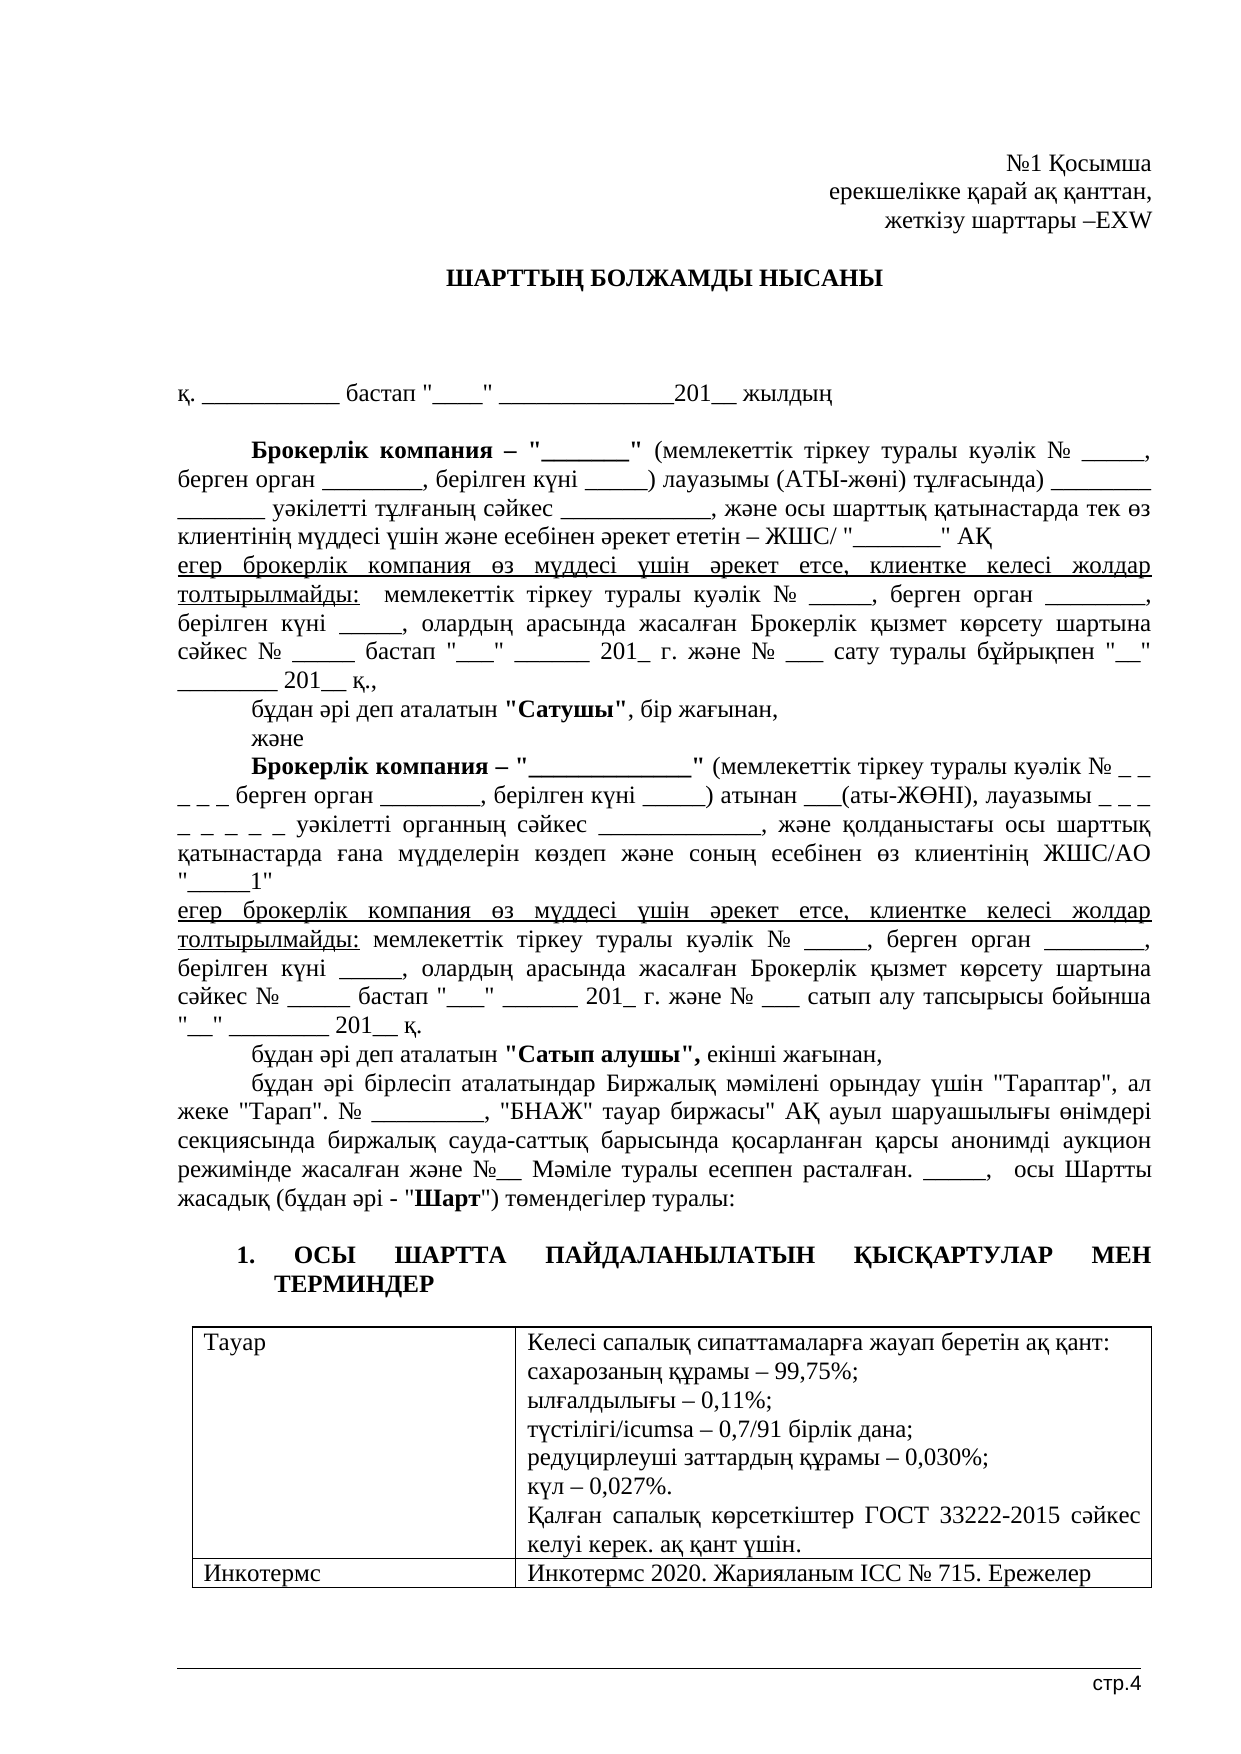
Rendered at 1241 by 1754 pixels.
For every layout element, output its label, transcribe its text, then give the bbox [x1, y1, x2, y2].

text №1 Қосымша [679, 148, 1152, 176]
text Брокерлік компания – "_______" (мемлекеттік тіркеу туралы куәлік № _____, берген орган ________, берілген күні _____) лауазымы (АТЫ-жөні) тұлғасында) ________ _______ уәкілетті тұлғаның сәйкес ____________, және осы шарттық қатынастарда тек өз клиентінің мүддесі үшін және есебінен әрекет ететін – ЖШС/ "_______" АҚ [177, 435, 1152, 550]
text егер брокерлік компания өз мүддесі үшін әрекет етсе, клиентке келесі жолдар толтырылмайды: мемлекеттік тіркеу туралы куәлік № _____, берген орган ________, берілген күні _____, олардың арасында жасалған Брокерлік қызмет көрсету шартына сәйкес № _____ бастап "___" ______ 201_ г. және № ___ сату туралы бұйрықпен "__" ________ 201__ қ., [177, 576, 1152, 694]
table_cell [516, 1559, 1151, 1587]
table_cell Инкотермс [193, 1559, 515, 1587]
text қ. ___________ бастап "____" ______________201__ жылдың [177, 378, 1152, 406]
text жеткізу шарттары –EXW [679, 205, 1152, 234]
table_header Келесі сапалық сипаттамаларға жауап беретін ақ қант: сахарозаның құрамы – 99,75%; ылғалдылығы – 0,11%; түстілігі/icumsa – 0,7/91 бірлік дана; редуцирлеуші заттардың құрамы – 0,030%; күл – 0,027%. Қалған сапалық көрсеткіштер ГОСТ 33222-2015 сәйкес келуі керек. ақ қант үшін. [516, 1328, 1151, 1557]
text ШАРТТЫҢ БОЛЖАМДЫ НЫСАНЫ [177, 263, 1152, 291]
text егер брокерлік компания өз мүддесі үшін әрекет етсе, клиентке келесі жолдар толтырылмайды: мемлекеттік тіркеу туралы куәлік № _____, берген орган ________, берілген күні _____, олардың арасында жасалған Брокерлік қызмет көрсету шартына сәйкес № _____ бастап "___" ______ 201_ г. және № ___ сату туралы бұйрықпен "__" ________ 201__ қ., [177, 550, 1152, 575]
text егер брокерлік компания өз мүддесі үшін әрекет етсе, клиентке келесі жолдар толтырылмайды: мемлекеттік тіркеу туралы куәлік № _____, берген орган ________, берілген күні _____, олардың арасында жасалған Брокерлік қызмет көрсету шартына сәйкес № _____ бастап "___" ______ 201_ г. және № ___ сатып алу тапсырысы бойынша "__" ________ 201__ қ. [177, 921, 1152, 1039]
text ерекшелікке қарай ақ қанттан, [679, 176, 1152, 205]
table_header Тауар [193, 1328, 515, 1557]
text бұдан әрі деп аталатын "Сатып алушы", екінші жағынан, [177, 1039, 1152, 1068]
text егер брокерлік компания өз мүддесі үшін әрекет етсе, клиентке келесі жолдар толтырылмайды: мемлекеттік тіркеу туралы куәлік № _____, берген орган ________, берілген күні _____, олардың арасында жасалған Брокерлік қызмет көрсету шартына сәйкес № _____ бастап "___" ______ 201_ г. және № ___ сатып алу тапсырысы бойынша "__" ________ 201__ қ. [177, 895, 1152, 920]
text Брокерлік компания – "_____________" (мемлекеттік тіркеу туралы куәлік № _ _ _ _ _ берген орган ________, берілген күні _____) атынан ___(аты-ЖӨНІ), лауазымы _ _ _ _ _ _ _ _ уәкілетті органның сәйкес _____________, және қолданыстағы осы шарттық қатынастарда ғана мүдделерін көздеп және соның есебінен өз клиентінің ЖШС/АО "_____1" [177, 751, 1152, 895]
text және [177, 723, 1152, 751]
list 1. ОСЫ ШАРТТА ПАЙДАЛАНЫЛАТЫН ҚЫСҚАРТУЛАР МЕН ТЕРМИНДЕР [236, 1240, 1152, 1298]
text бұдан әрі бірлесіп аталатындар Биржалық мәмілені орындау үшін "Тараптар", ал жеке "Тарап". № _________, "БНАЖ" тауар биржасы" АҚ ауыл шаруашылығы өнімдері секциясында биржалық сауда-саттық барысында қосарланған қарсы анонимді аукцион режимінде жасалған және №__ Мәміле туралы есеппен расталған. _____, осы Шартты жасадық (бұдан әрі - "Шарт") төмендегілер туралы: [177, 1068, 1152, 1211]
text бұдан әрі деп аталатын "Сатушы", бір жағынан, [177, 694, 1152, 723]
